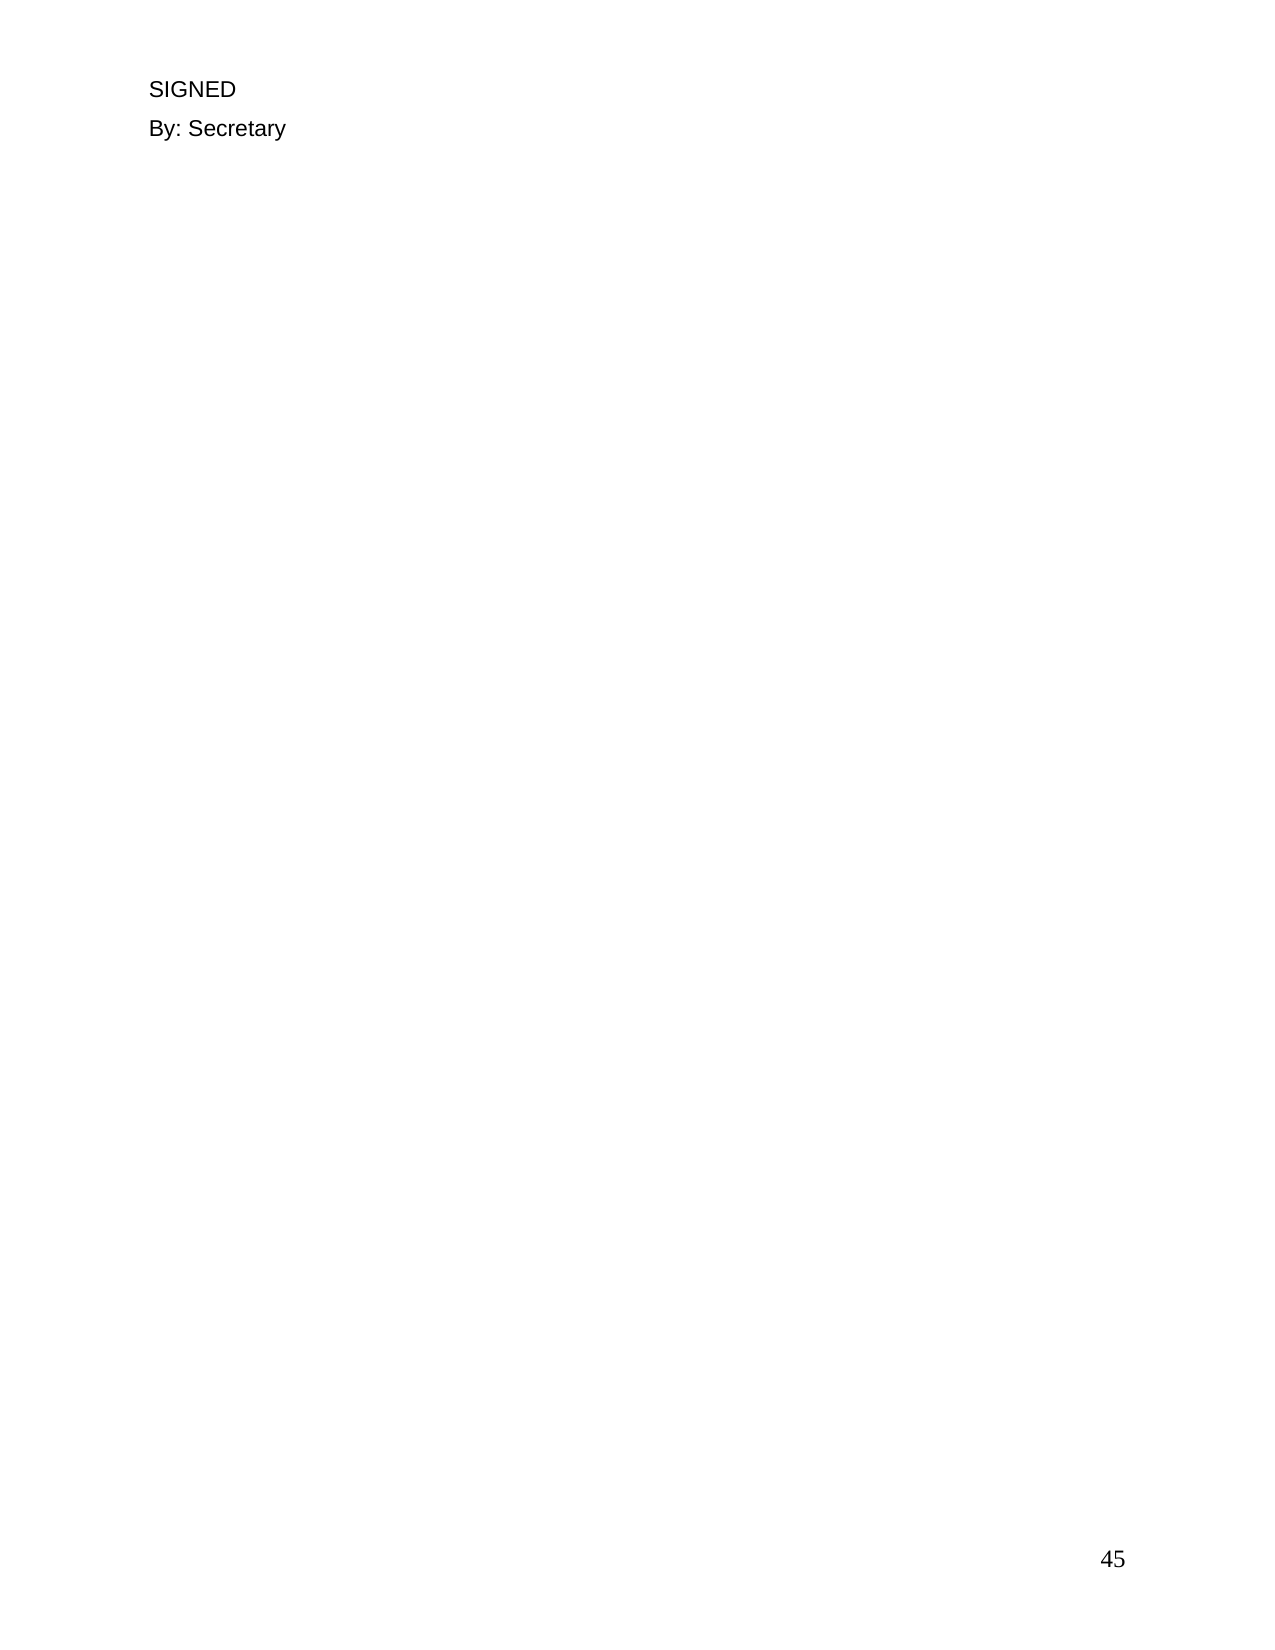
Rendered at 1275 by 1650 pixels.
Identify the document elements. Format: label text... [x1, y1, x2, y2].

text SIGNED [148, 76, 1125, 102]
text By: Secretary [148, 115, 1125, 141]
